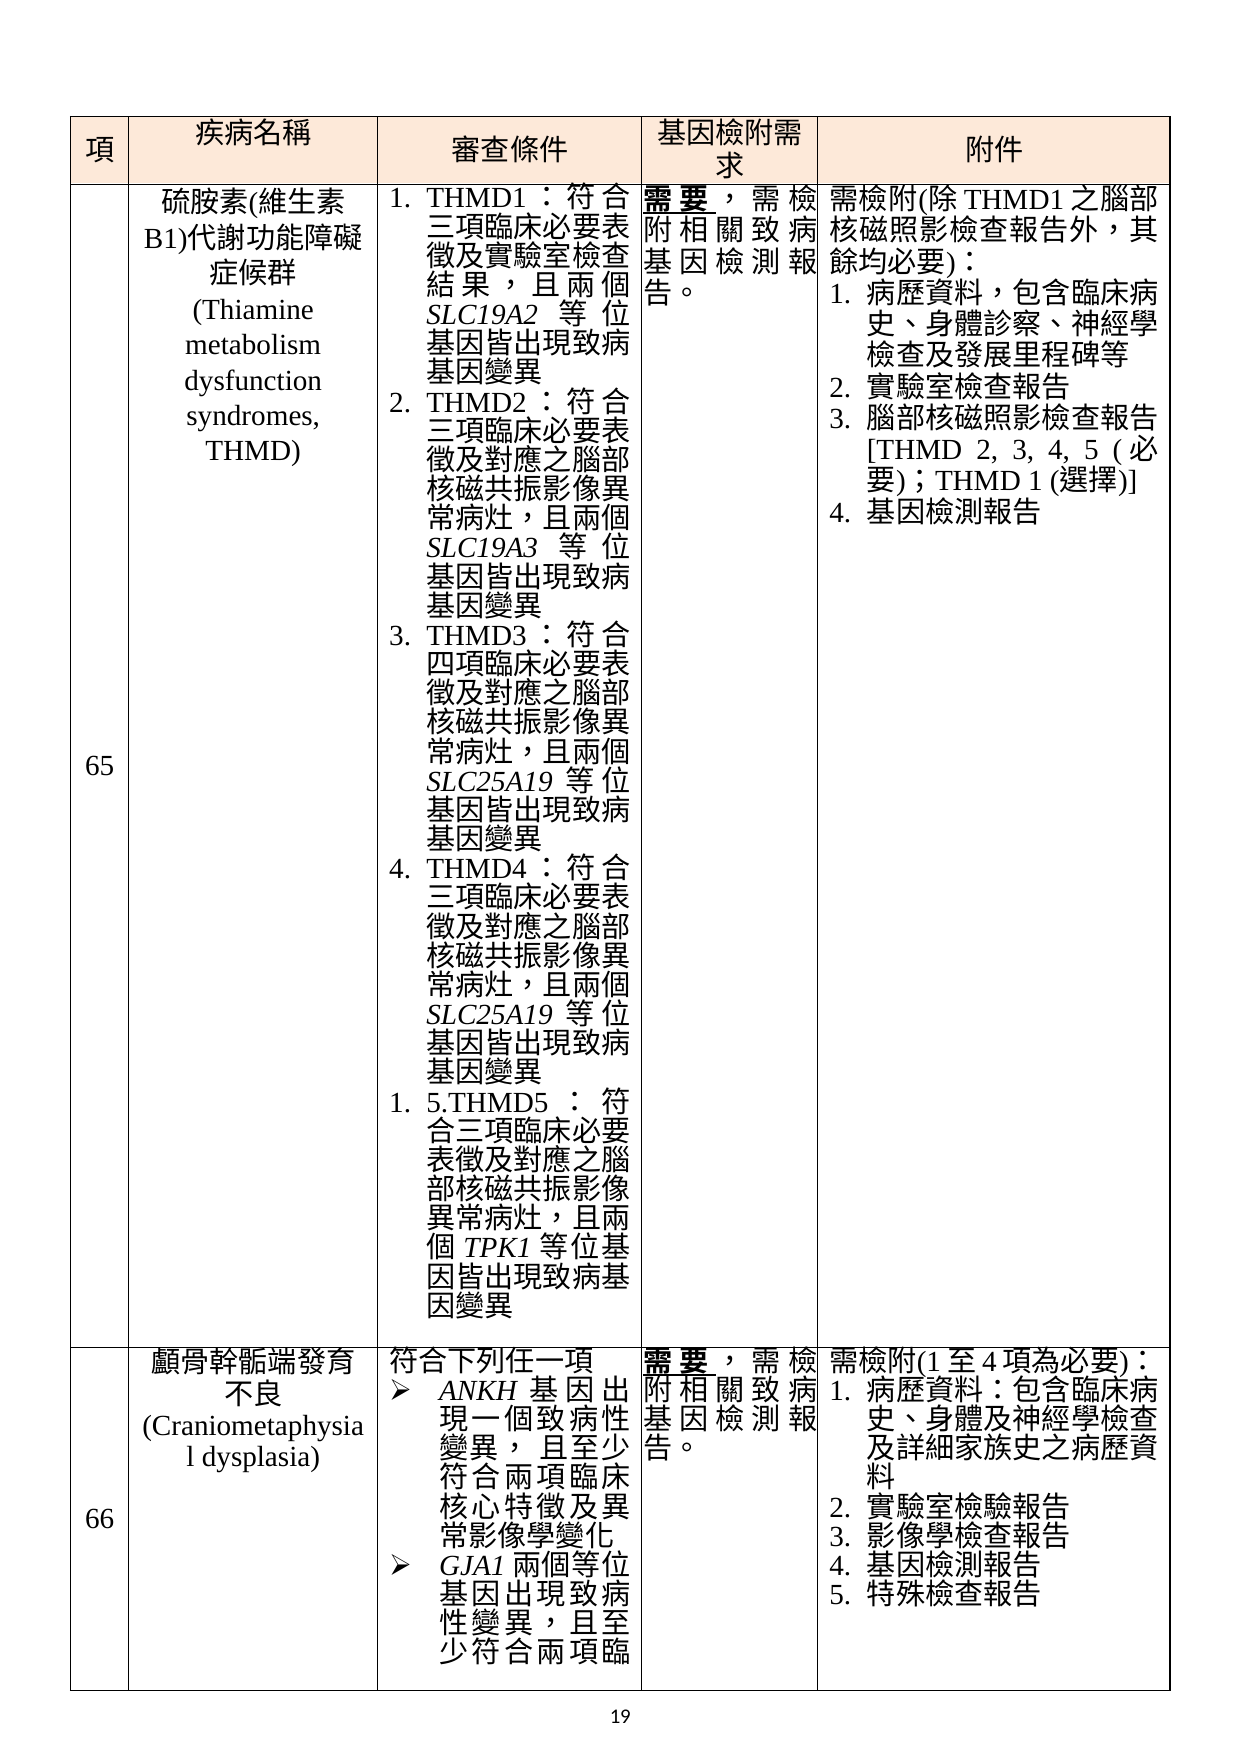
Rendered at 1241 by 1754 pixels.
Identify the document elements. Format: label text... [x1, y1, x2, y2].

table_cell 顱骨幹骺端發育不良 (Craniometaphysial dysplasia) [129, 1348, 377, 1690]
table_header 基因檢附需求 [642, 117, 817, 183]
table_cell 需要，需檢附相關致病基因檢測報告。 [642, 185, 817, 1347]
table_cell 66 [71, 1348, 128, 1690]
table_cell 65 [71, 185, 128, 1347]
table_cell 需檢附(除THMD1之腦部核磁照影檢查報告外，其餘均必要)： 病歷資料，包含臨床病史、身體診察、神經學檢查及發展里程碑等 實驗室檢查報告 腦部核磁照影檢查報告 [THMD 2, 3, 4, 5 (必要)；THMD 1 (選擇)] 基因檢測報告 [818, 185, 1169, 1347]
table_cell 需要，需檢附相關致病基因檢測報告。 [642, 1348, 817, 1690]
table_cell 硫胺素(維生素B1)代謝功能障礙症候群 (Thiamine metabolism dysfunction syndromes, THMD) [129, 185, 377, 1347]
table_header 附件 [818, 117, 1169, 183]
table_cell THMD1：符合三項臨床必要表徵及實驗室檢查結果，且兩個SLC19A2等位基因皆出現致病基因變異 THMD2：符合三項臨床必要表徵及對應之腦部核磁共振影像異常病灶，且兩個SLC19A3等位基因皆出現致病基因變異 THMD3：符合四項臨床必要表徵及對應之腦部核磁共振影像異常病灶，且兩個SLC25A19等位基因皆出現致病基因變異 THMD4：符合三項臨床必要表徵及對應之腦部核磁共振影像異常病灶，且兩個SLC25A19等位基因皆出現致病基因變異 5.THMD5：符合三項臨床必要表徵及對應之腦部核磁共振影像異常病灶，且兩個TPK1等位基因皆出現致病基因變異 [378, 185, 641, 1347]
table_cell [378, 1348, 641, 1690]
table_header 項 [71, 117, 128, 183]
table_header 疾病名稱 [129, 117, 377, 183]
table_header 審查條件 [378, 117, 641, 183]
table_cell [818, 1348, 1169, 1690]
